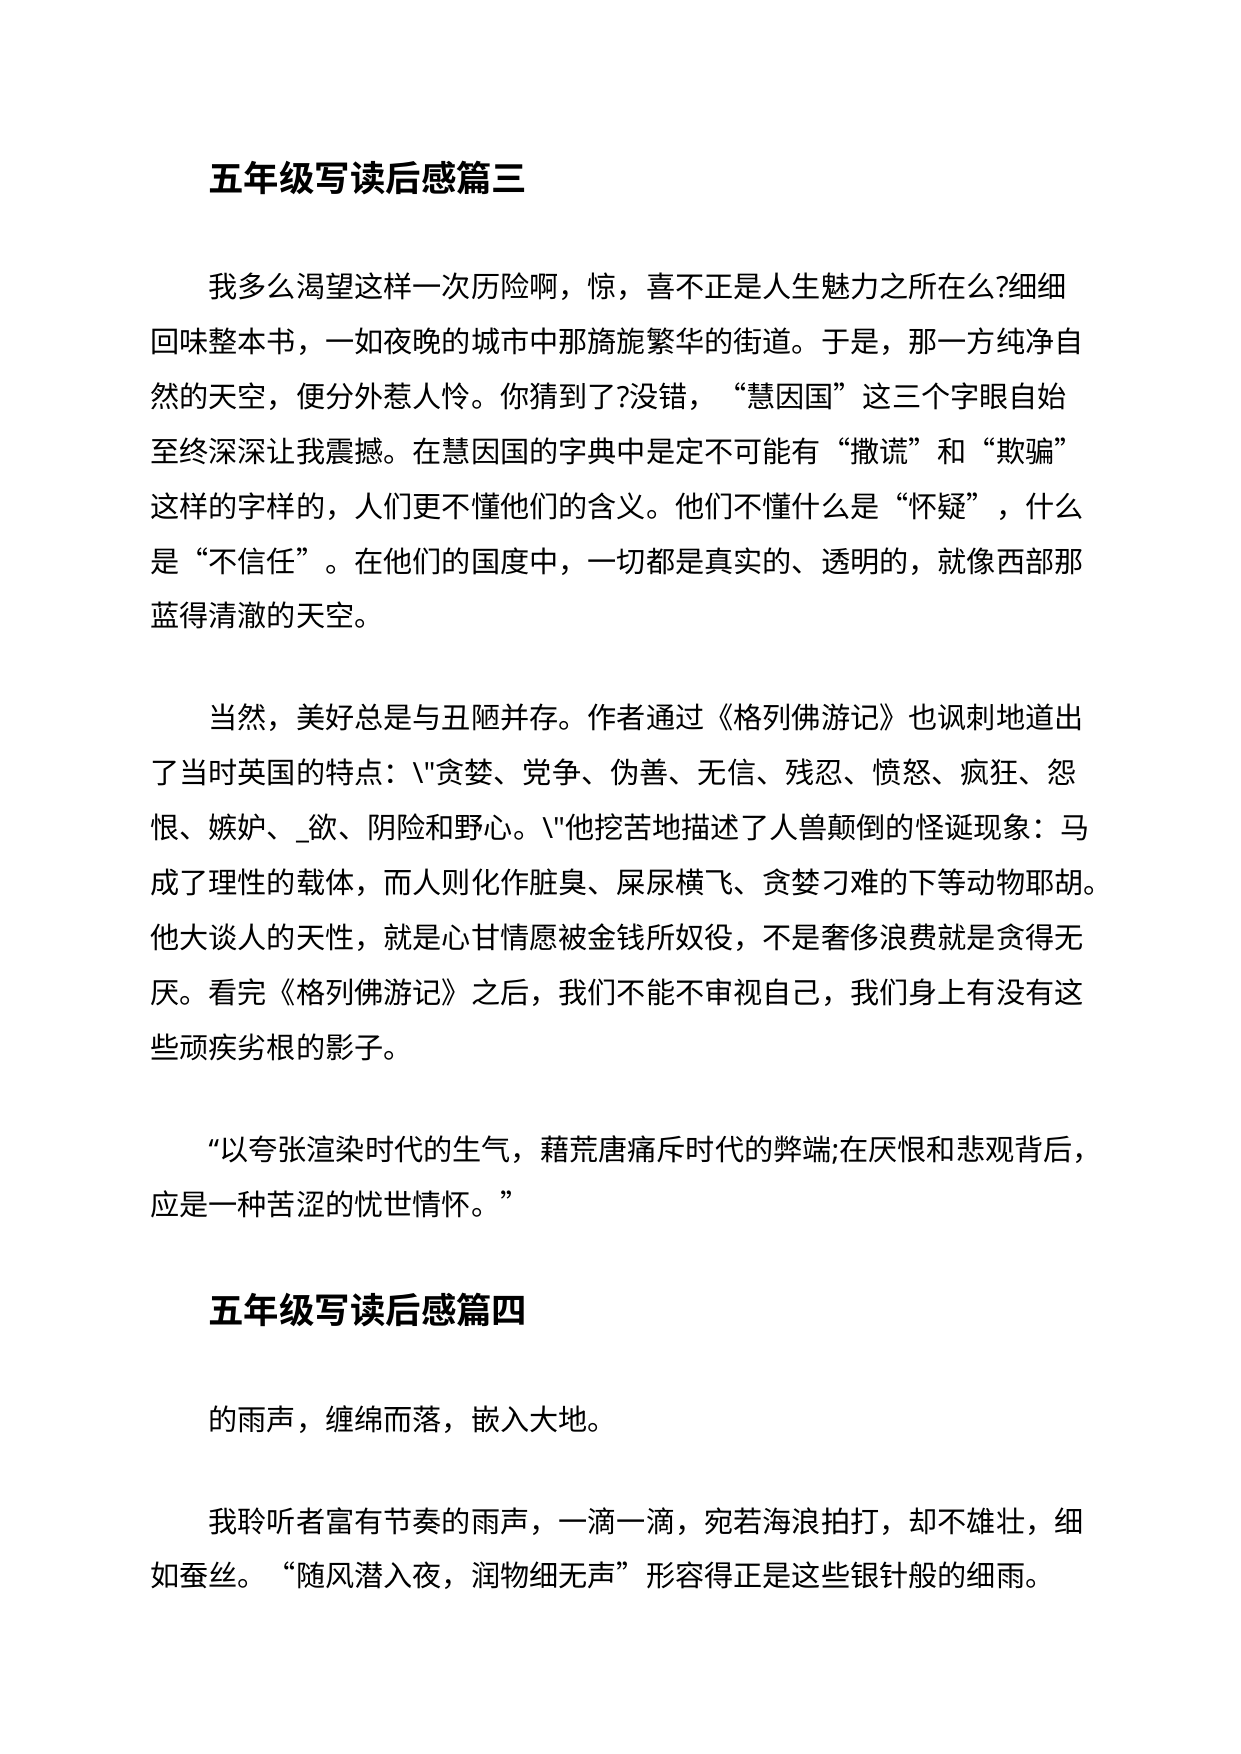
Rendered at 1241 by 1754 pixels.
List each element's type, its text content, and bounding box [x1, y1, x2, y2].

text 五年级写读后感篇四 [150, 1283, 1090, 1334]
text 五年级写读后感篇三 [150, 150, 1090, 201]
text “以夸张渲染时代的生气，藉荒唐痛斥时代的弊端;在厌恨和悲观背后，应是一种苦涩的忧世情怀。” [150, 1126, 1090, 1223]
text 当然，美好总是与丑陋并存。作者通过《格列佛游记》也讽刺地道出了当时英国的特点：\"贪婪、党争、伪善、无信、残忍、愤怒、疯狂、怨恨、嫉妒、_欲、阴险和野心。\"他挖苦地描述了人兽颠倒的怪诞现象：马成了理性的载体，而人则化作脏臭、屎尿横飞、贪婪刁难的下等动物耶胡。他大谈人的天性，就是心甘情愿被金钱所奴役，不是奢侈浪费就是贪得无厌。看完《格列佛游记》之后，我们不能不审视自己，我们身上有没有这些顽疾劣根的影子。 [150, 695, 1090, 1067]
text 我聆听者富有节奏的雨声，一滴一滴，宛若海浪拍打，却不雄壮，细如蚕丝。“随风潜入夜，润物细无声”形容得正是这些银针般的细雨。 [150, 1498, 1090, 1595]
text 的雨声，缠绵而落，嵌入大地。 [150, 1396, 1090, 1439]
text 我多么渴望这样一次历险啊，惊，喜不正是人生魅力之所在么?细细回味整本书，一如夜晚的城市中那旖旎繁华的街道。于是，那一方纯净自然的天空，便分外惹人怜。你猜到了?没错，“慧因国”这三个字眼自始至终深深让我震撼。在慧因国的字典中是定不可能有“撒谎”和“欺骗”这样的字样的，人们更不懂他们的含义。他们不懂什么是“怀疑”，什么是“不信任”。在他们的国度中，一切都是真实的、透明的，就像西部那蓝得清澈的天空。 [150, 263, 1090, 635]
